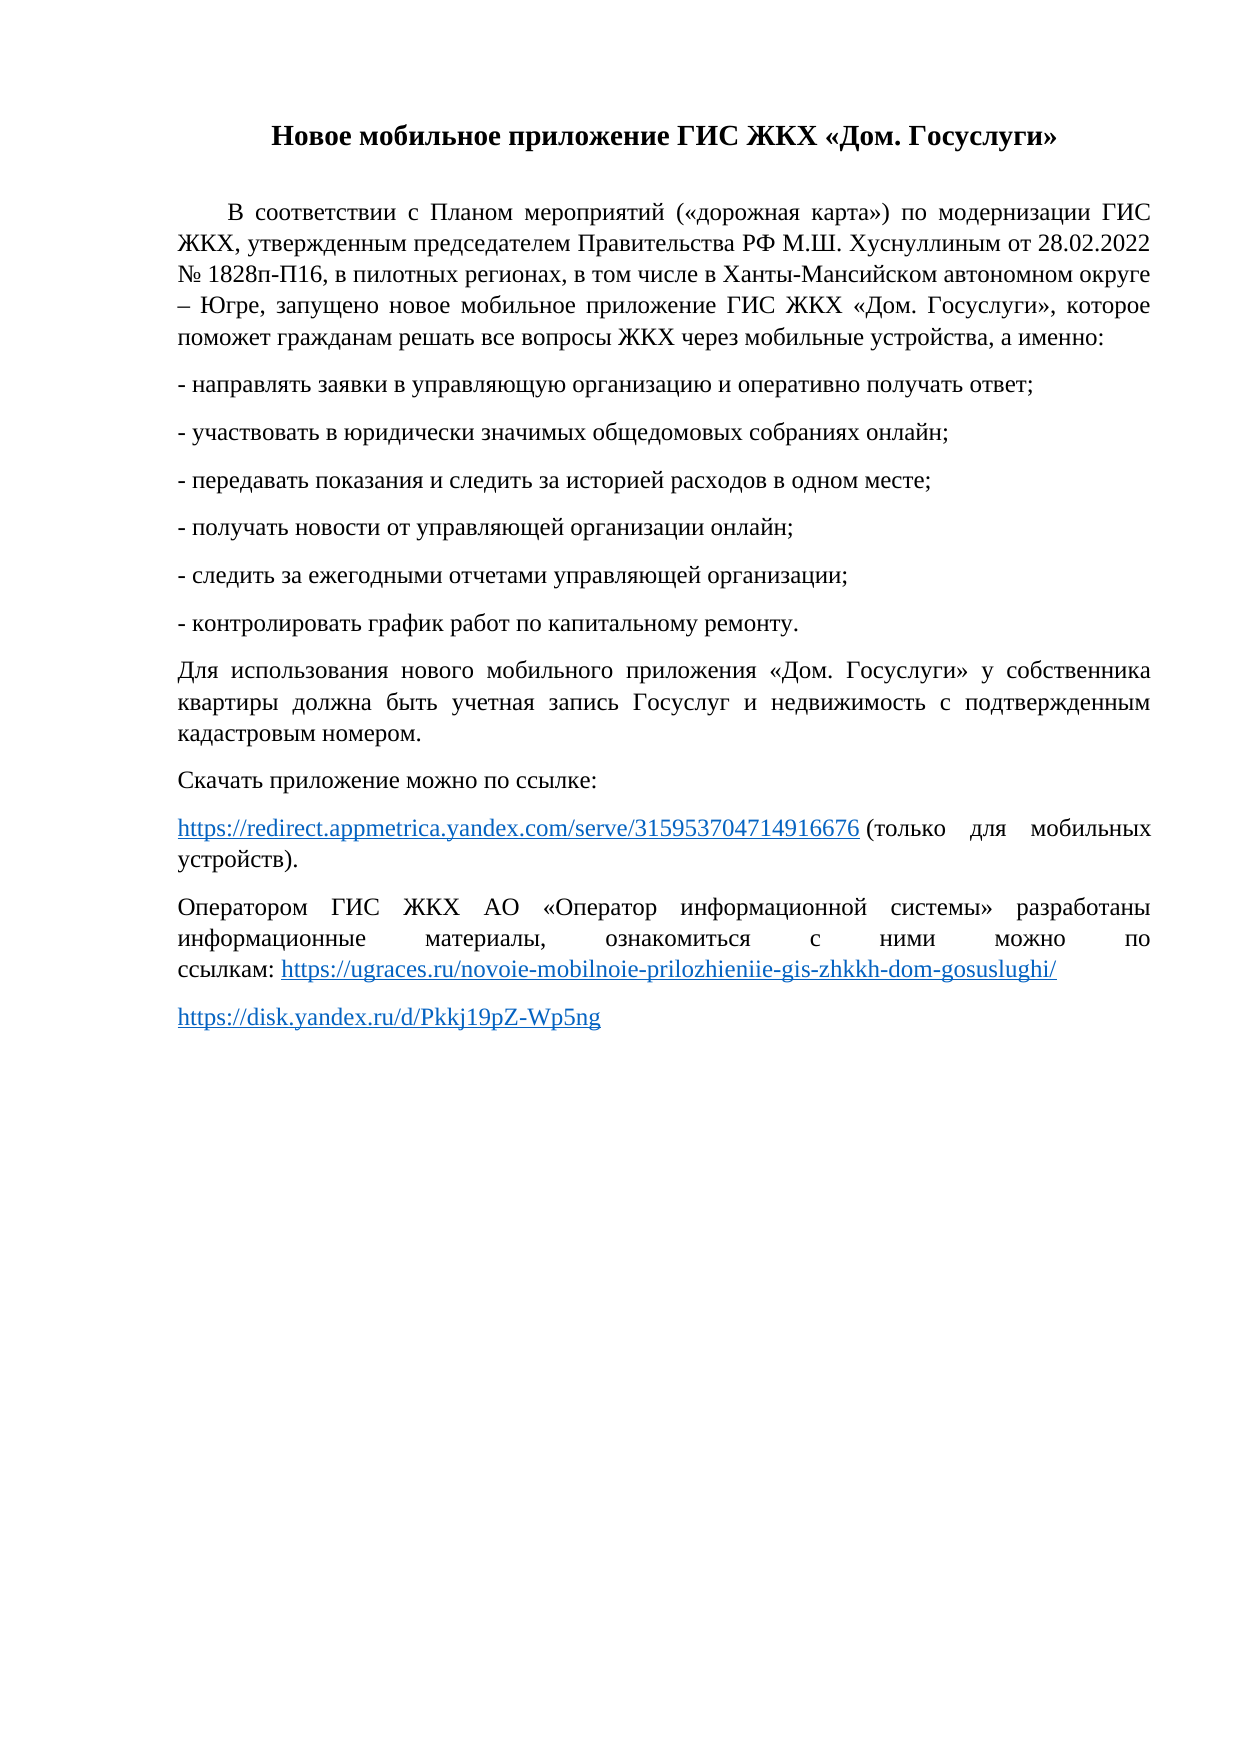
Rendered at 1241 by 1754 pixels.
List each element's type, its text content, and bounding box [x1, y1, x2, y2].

text - направлять заявки в управляющую организацию и оперативно получать ответ; [177, 369, 1152, 398]
text Для использования нового мобильного приложения «Дом. Госуслуги» у собственника квартиры должна быть учетная запись Госуслуг и недвижимость с подтвержденным кадастровым номером. [177, 656, 1152, 746]
text - участвовать в юридически значимых общедомовых собраниях онлайн; [177, 417, 1152, 446]
text Скачать приложение можно по ссылке: [177, 765, 1152, 794]
text - следить за ежегодными отчетами управляющей организации; [177, 560, 1152, 589]
text Новое мобильное приложение ГИС ЖКХ «Дом. Госуслуги» [177, 118, 1152, 152]
text https://redirect.appmetrica.yandex.com/serve/315953704714916676 (только для мобильных устройств). [177, 813, 1152, 873]
text - контролировать график работ по капитальному ремонту. [177, 608, 1152, 637]
text - передавать показания и следить за историей расходов в одном месте; [177, 465, 1152, 493]
text - получать новости от управляющей организации онлайн; [177, 512, 1152, 541]
text https://disk.yandex.ru/d/Pkkj19pZ-Wp5ng [177, 1002, 1152, 1030]
text В соответствии с Планом мероприятий («дорожная карта») по модернизации ГИС ЖКХ, утвержденным председателем Правительства РФ М.Ш. Хуснуллиным от 28.02.2022 № 1828п-П16, в пилотных регионах, в том числе в Ханты-Мансийском автономном округе – Югре, запущено новое мобильное приложение ГИС ЖКХ «Дом. Госуслуги», которое поможет гражданам решать все вопросы ЖКХ через мобильные устройства, а именно: [177, 171, 1152, 350]
text Оператором ГИС ЖКХ АО «Оператор информационной системы» разработаны информационные материалы, ознакомиться с ними можно по ссылкам: https://ugraces.ru/novoie-mobilnoie-prilozhieniie-gis-zhkkh-dom-gosuslughi/ [177, 892, 1152, 983]
